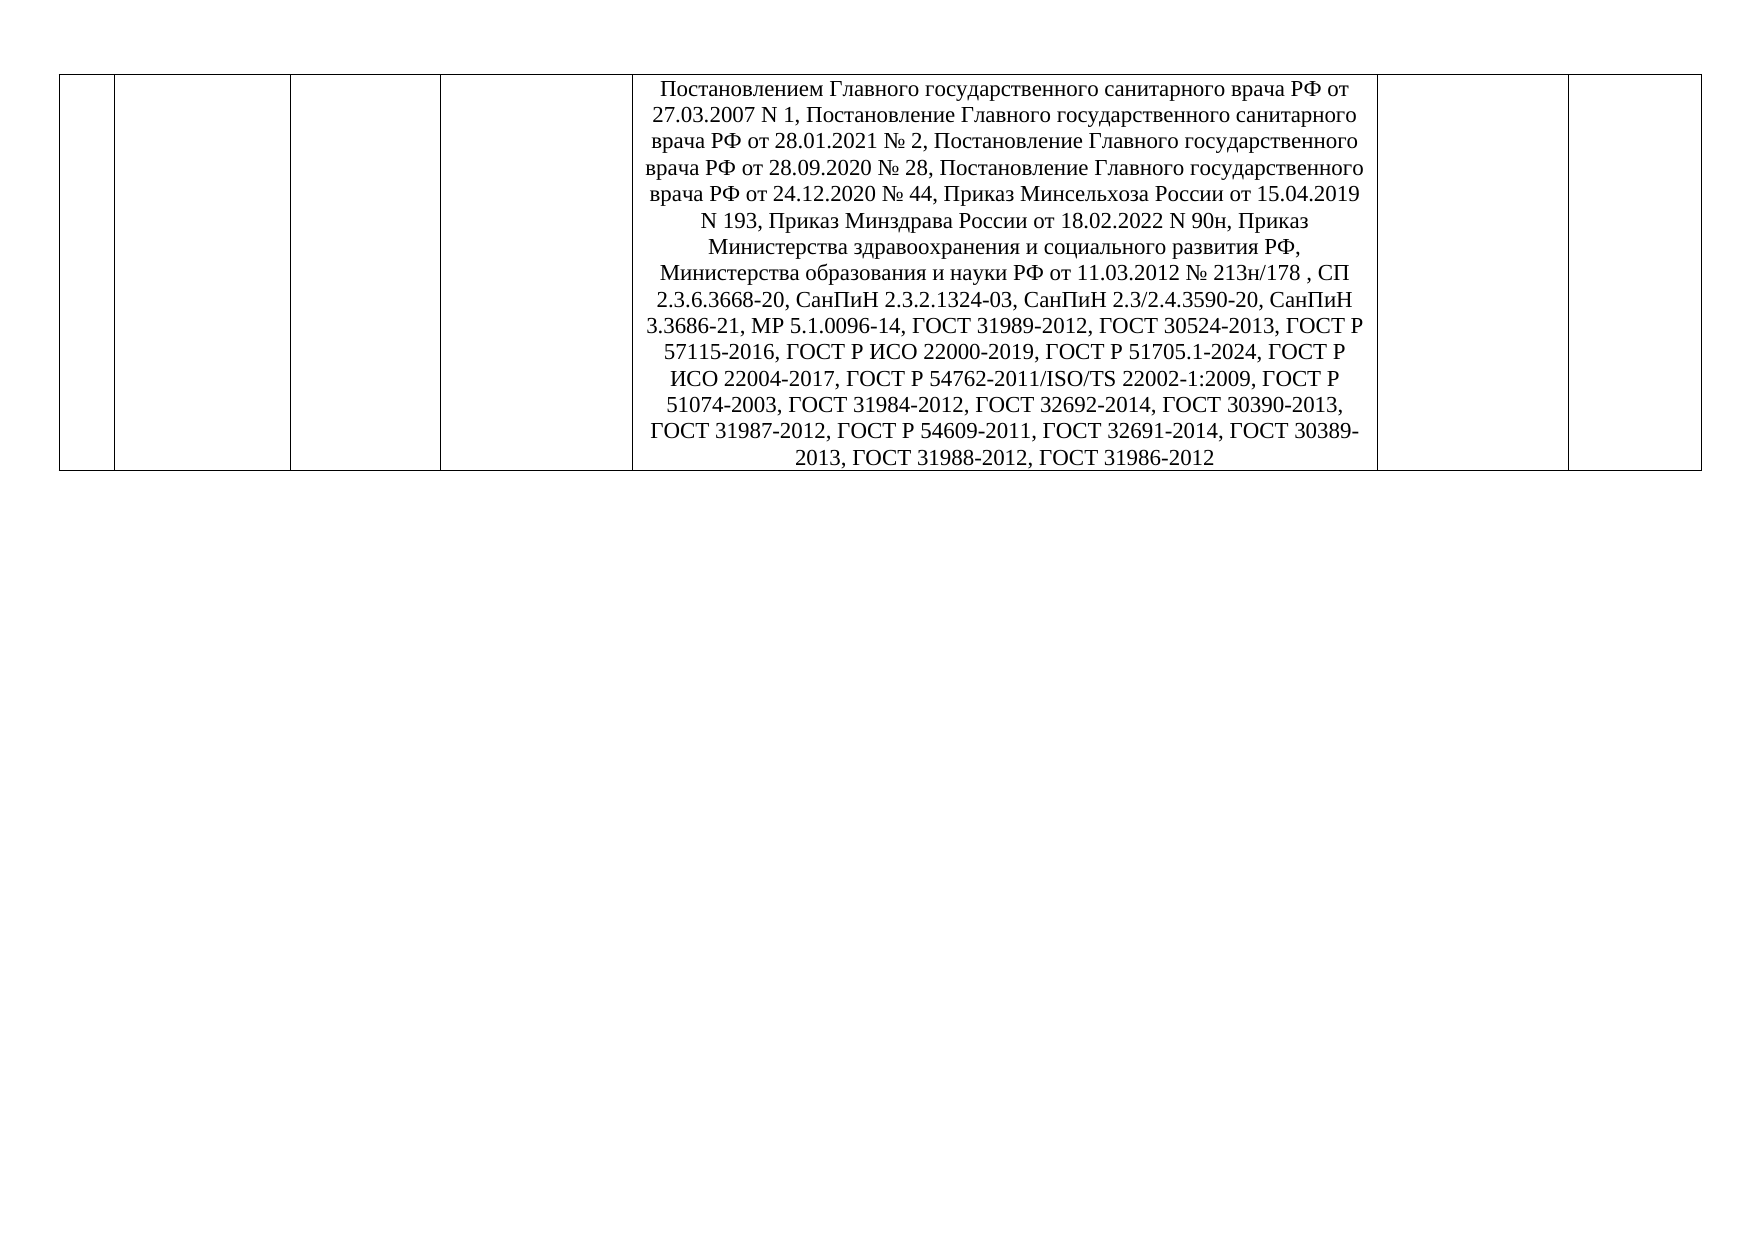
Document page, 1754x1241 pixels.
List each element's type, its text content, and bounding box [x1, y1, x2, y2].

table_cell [633, 75, 1377, 470]
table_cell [441, 75, 632, 470]
table_cell - [1378, 75, 1568, 470]
